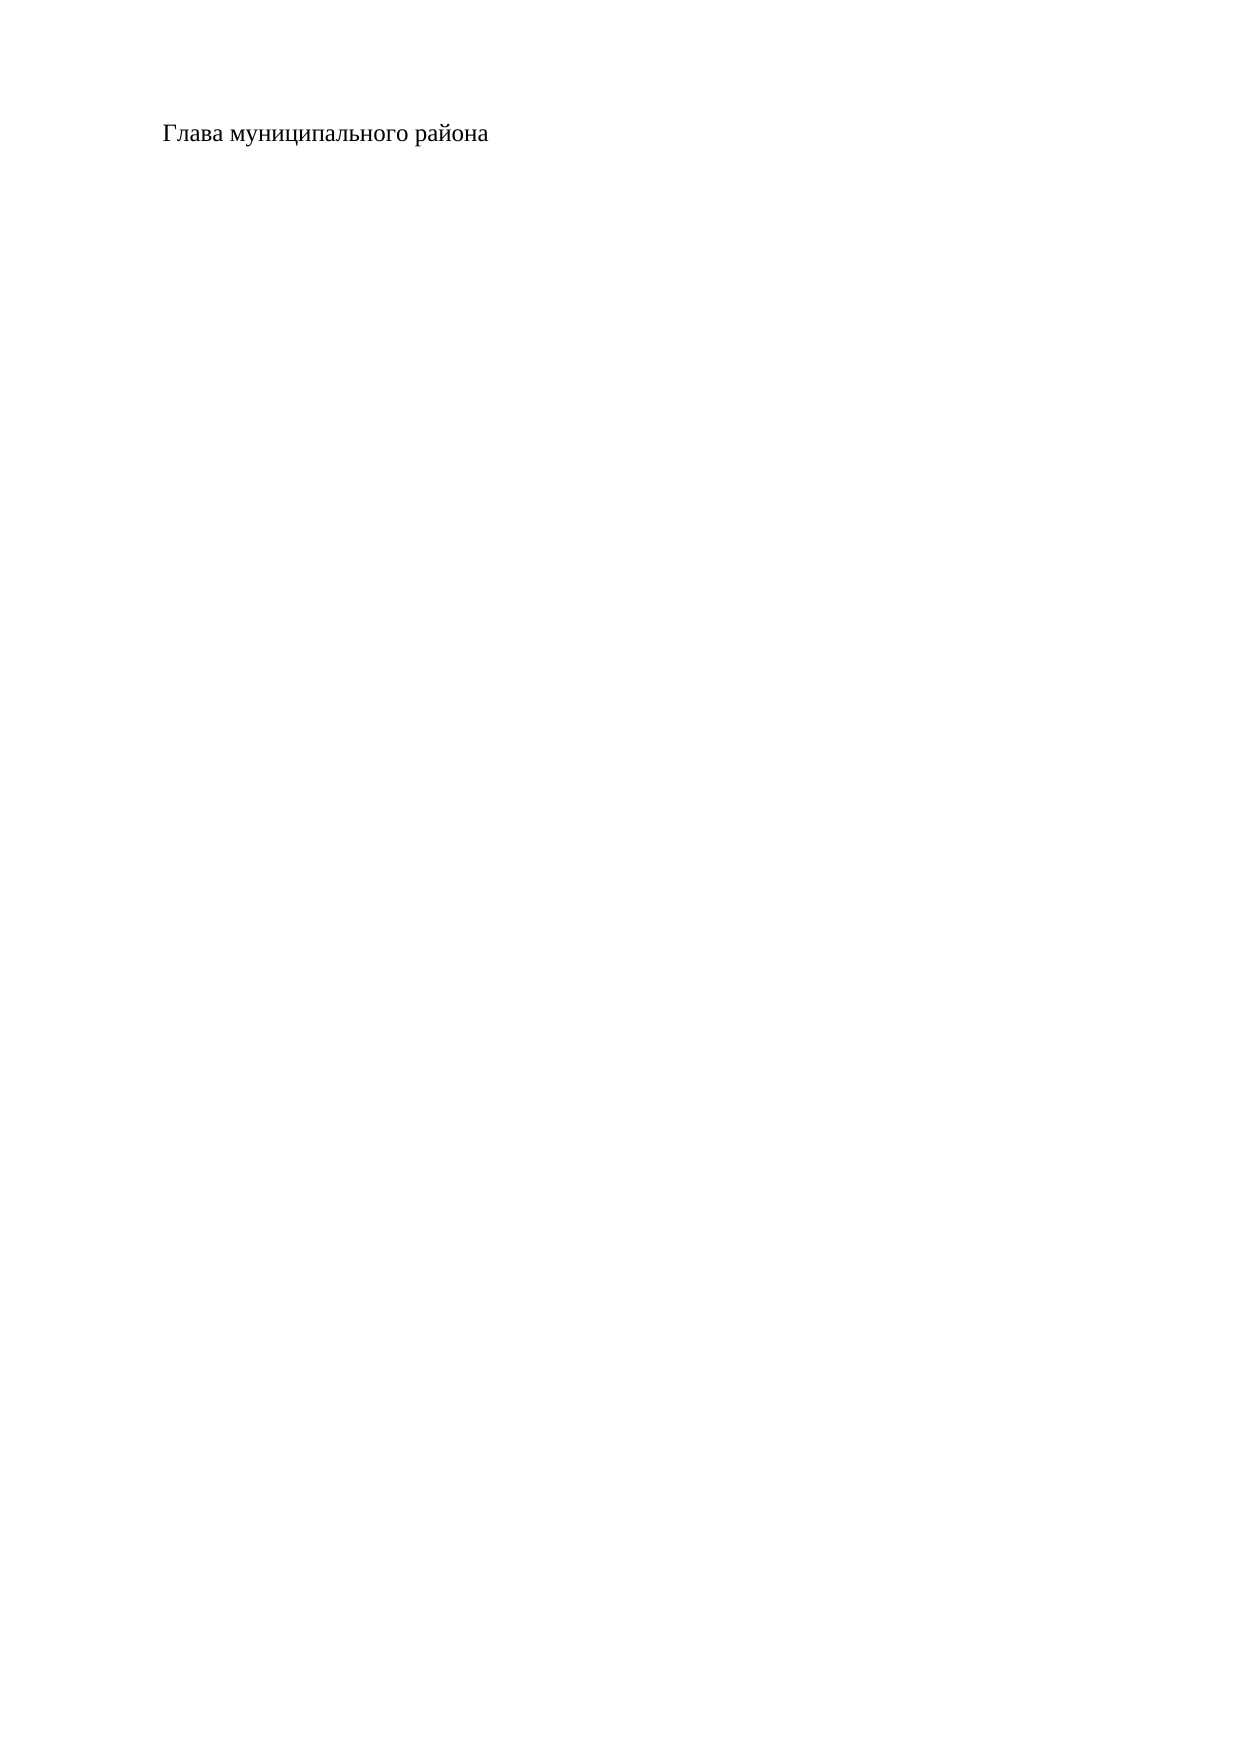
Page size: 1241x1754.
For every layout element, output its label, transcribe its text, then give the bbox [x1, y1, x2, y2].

text Глава муниципального района [162, 118, 1152, 147]
